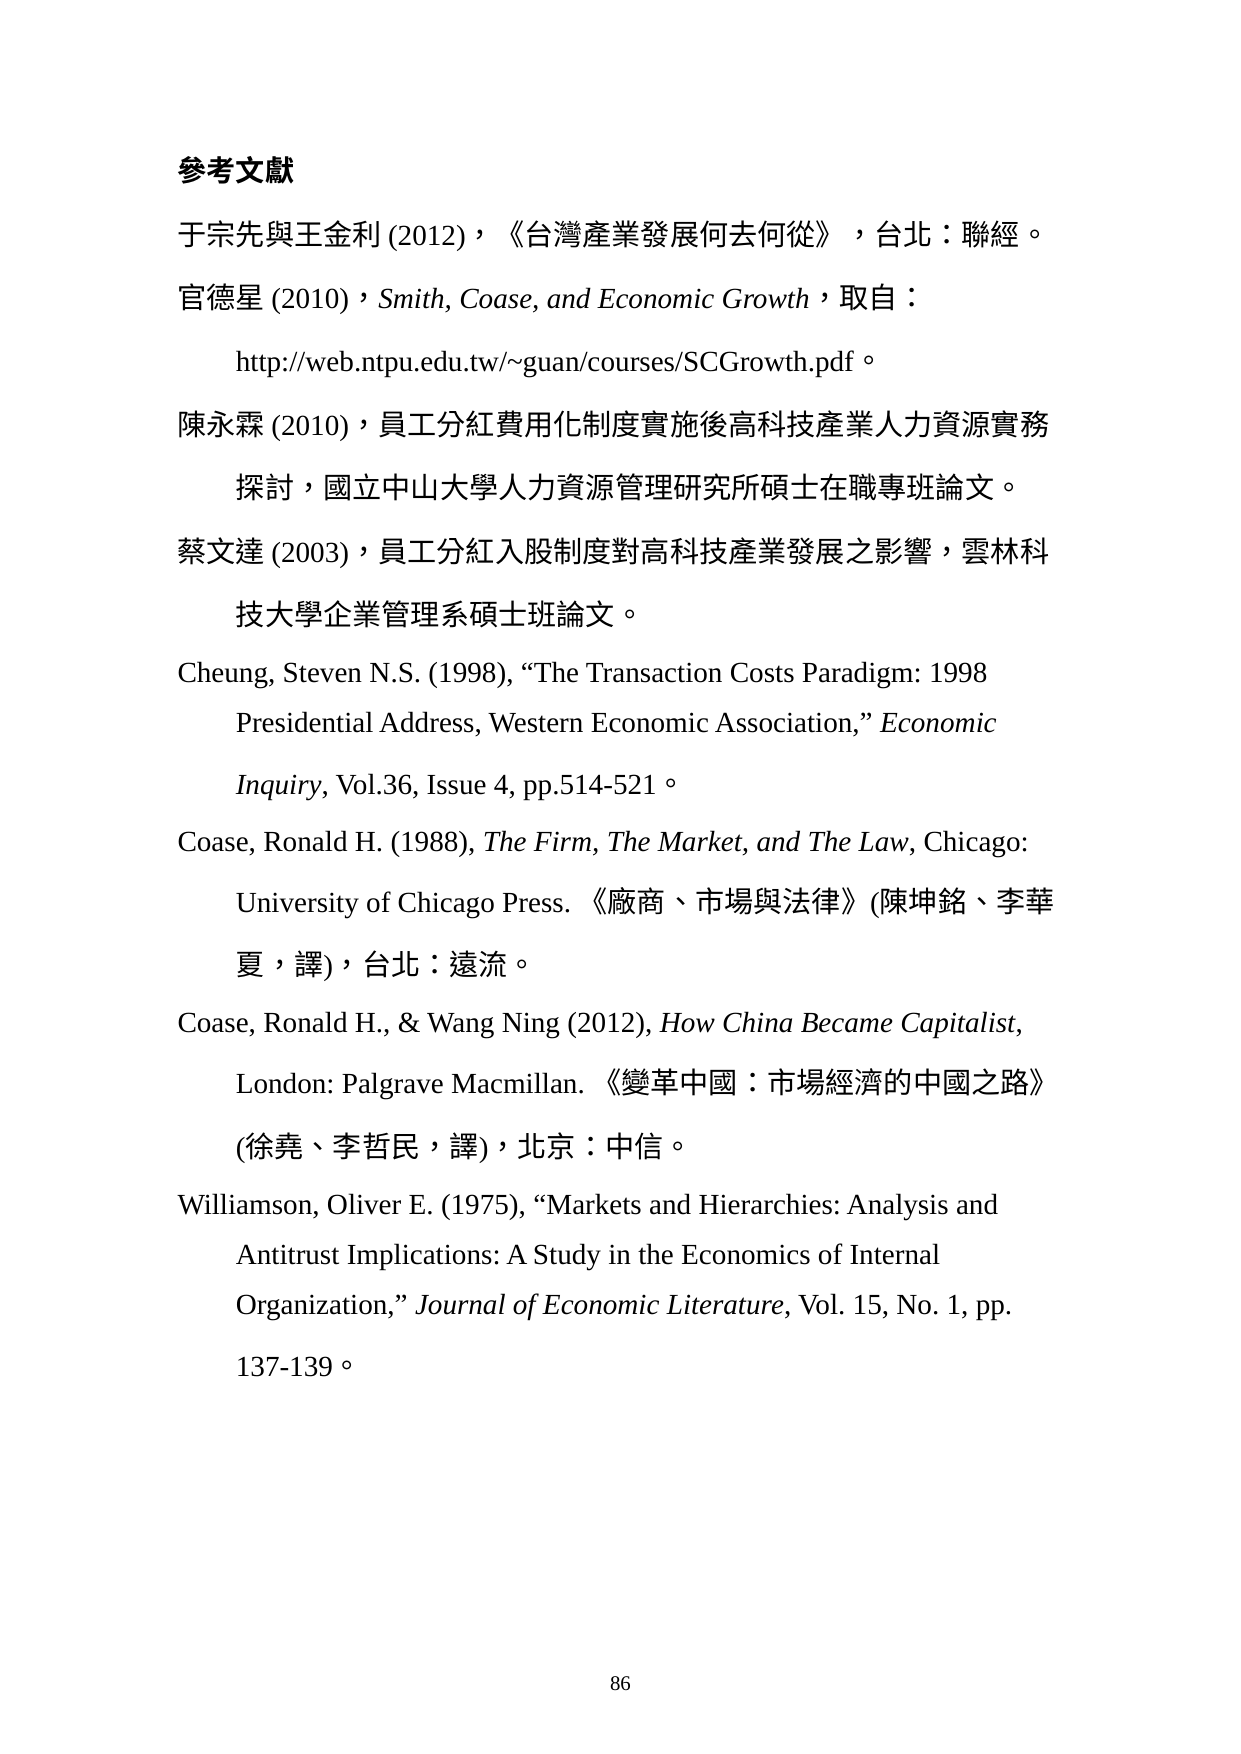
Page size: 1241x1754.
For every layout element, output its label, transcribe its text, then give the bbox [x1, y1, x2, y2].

text Coase, Ronald H. (1988), The Firm, The Market, and The Law, Chicago: University of Chicago Press. 《廠商、市場與法律》(陳坤銘、李華夏，譯)，台北：遠流。 [177, 824, 1063, 984]
text Williamson, Oliver E. (1975), “Markets and Hierarchies: Analysis and Antitrust Implications: A Study in the Economics of Internal Organization,” Journal of Economic Literature, Vol. 15, No. 1, pp. 137-139。 [177, 1187, 1063, 1384]
text 參考文獻 [177, 148, 1063, 190]
text 蔡文達 (2003)，員工分紅入股制度對高科技產業發展之影響，雲林科技大學企業管理系碩士班論文。 [177, 528, 1063, 634]
text Coase, Ronald H., & Wang Ning (2012), How China Became Capitalist, London: Palgrave Macmillan. 《變革中國：市場經濟的中國之路》(徐堯、李哲民，譯)，北京：中信。 [177, 1005, 1063, 1166]
text 于宗先與王金利 (2012)，《台灣產業發展何去何從》，台北：聯經。 [177, 211, 1063, 253]
text 官德星 (2010)，Smith, Coase, and Economic Growth，取自： http://web.ntpu.edu.tw/~guan/courses/SCGrowth.pdf。 [177, 274, 1063, 380]
text Cheung, Steven N.S. (1998), “The Transaction Costs Paradigm: 1998 Presidential Address, Western Economic Association,” Economic Inquiry, Vol.36, Issue 4, pp.514-521。 [177, 655, 1063, 802]
text 陳永霖 (2010)，員工分紅費用化制度實施後高科技產業人力資源實務探討，國立中山大學人力資源管理研究所碩士在職專班論文。 [177, 401, 1063, 507]
